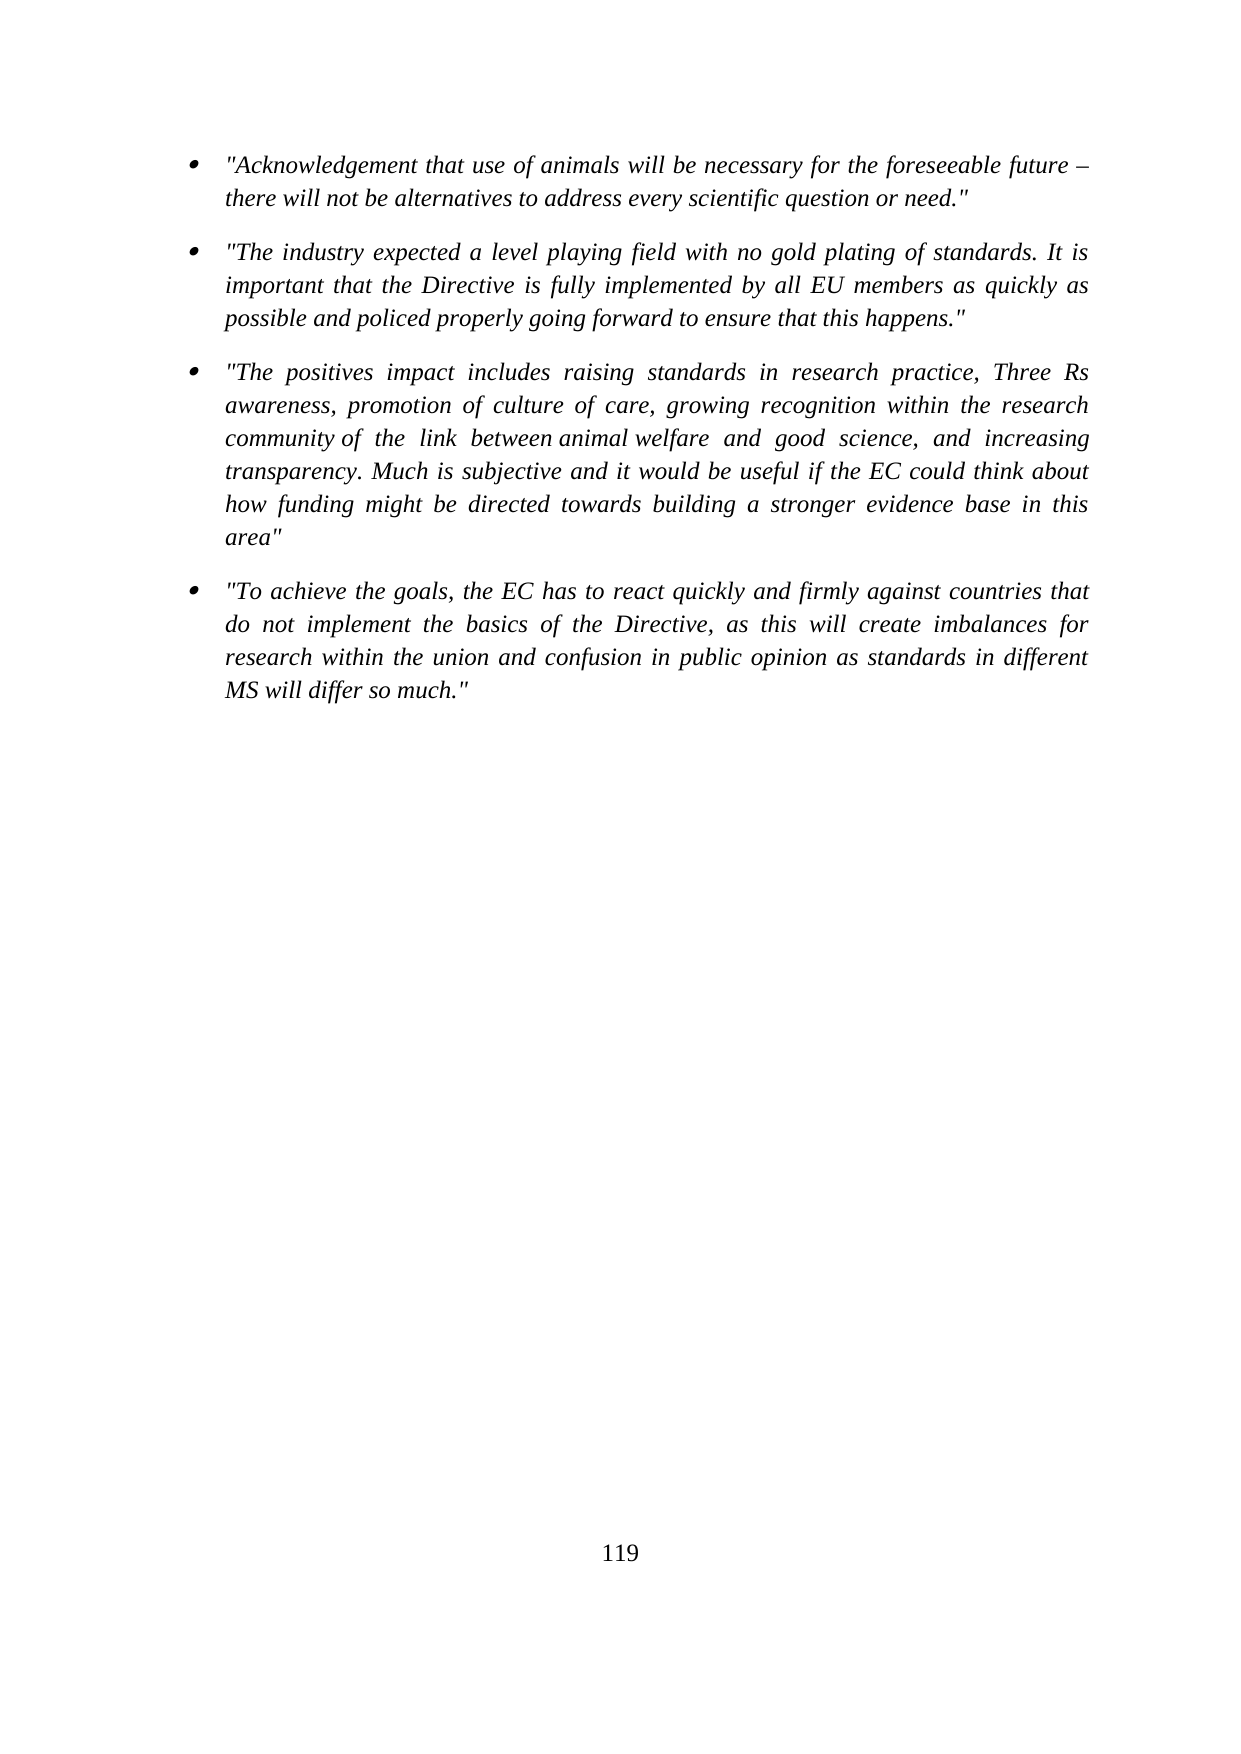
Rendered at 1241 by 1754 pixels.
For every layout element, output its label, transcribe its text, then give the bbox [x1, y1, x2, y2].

list "The positives impact includes raising standards in research practice, Three Rs awareness, promotion of culture of care, growing recognition within the research community of the link between animal welfare and good science, and increasing transparency. Much is subjective and it would be useful if the EC could think about how funding might be directed towards building a stronger evidence base in this area" [187, 357, 1090, 551]
list "The industry expected a level playing field with no gold plating of standards. It is important that the Directive is fully implemented by all EU members as quickly as possible and policed properly going forward to ensure that this happens." [187, 237, 1090, 332]
list "Acknowledgement that use of animals will be necessary for the foreseeable future – there will not be alternatives to address every scientific question or need." [187, 150, 1090, 212]
list "To achieve the goals, the EC has to react quickly and firmly against countries that do not implement the basics of the Directive, as this will create imbalances for research within the union and confusion in public opinion as standards in different MS will differ so much." [187, 576, 1090, 703]
